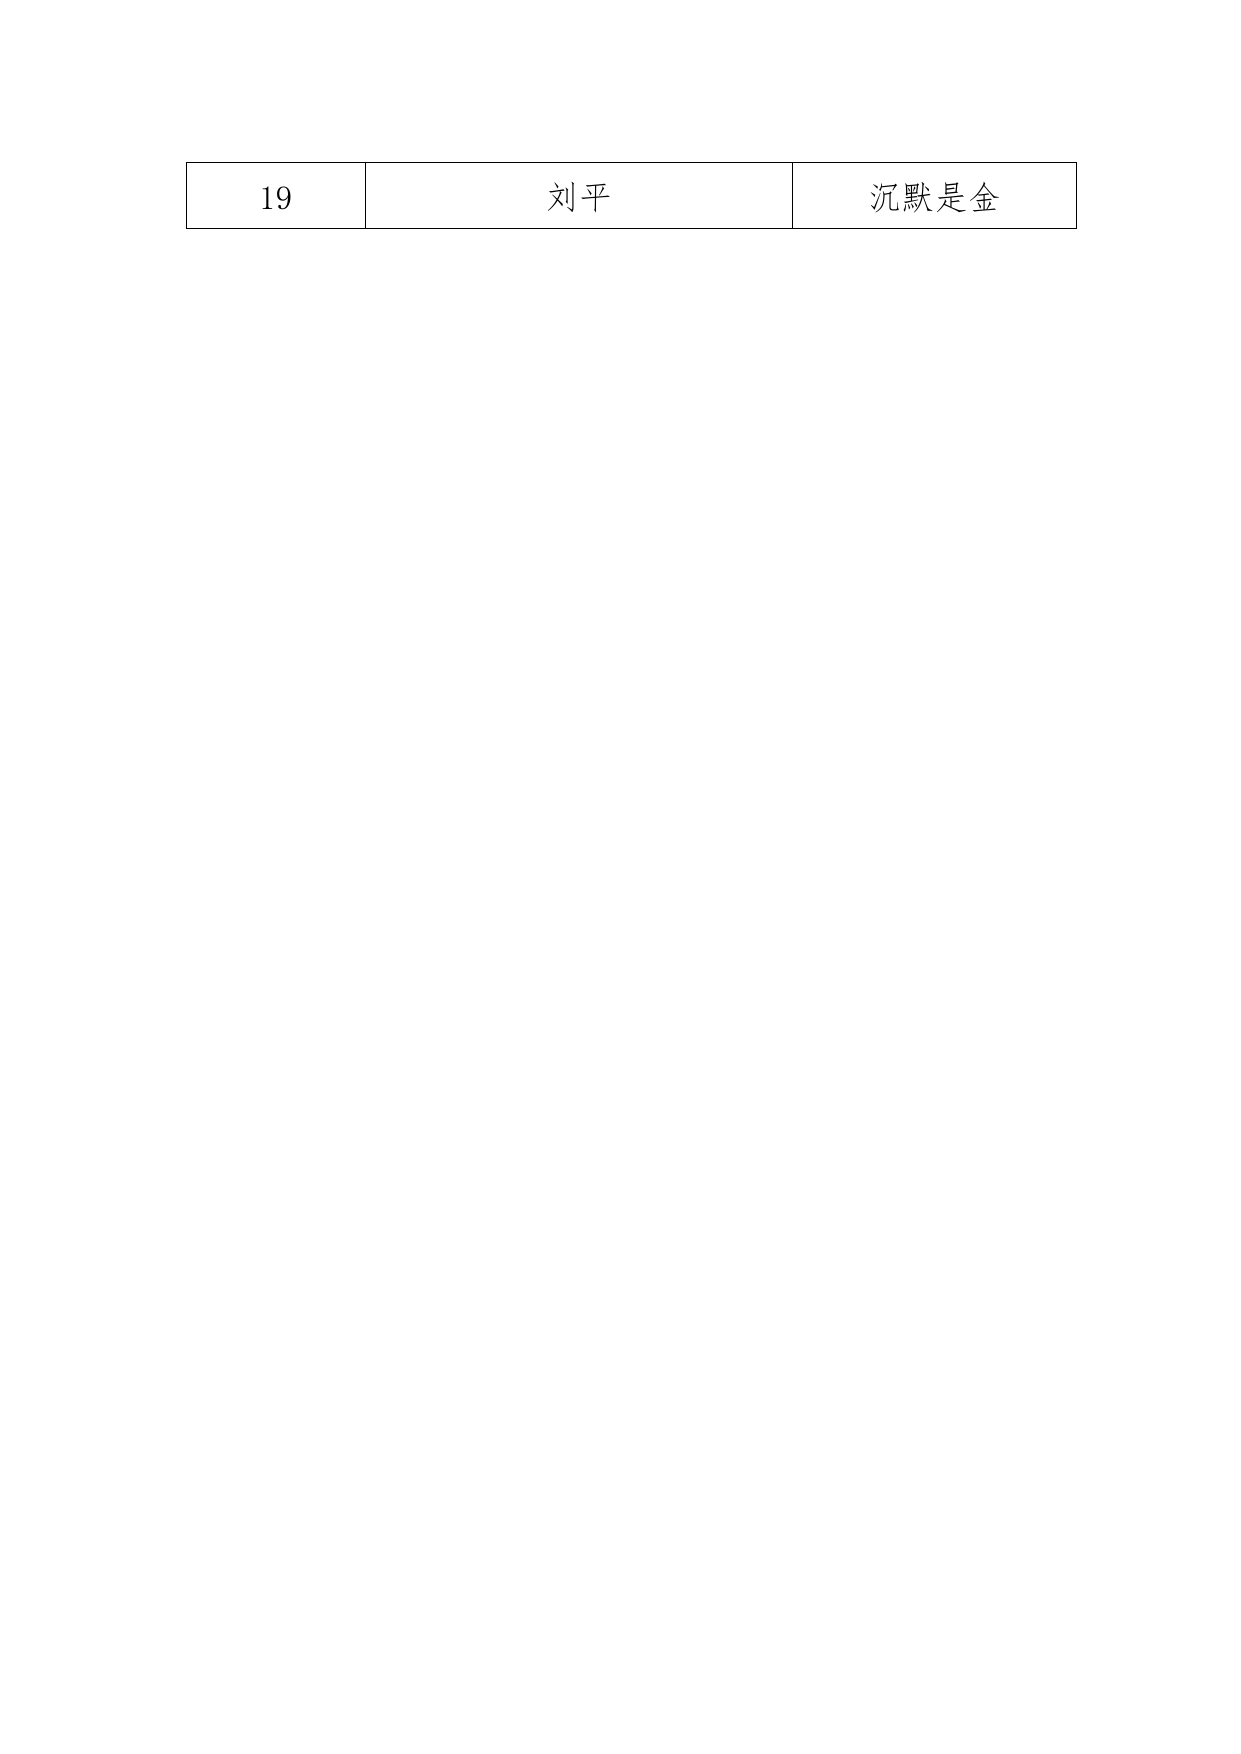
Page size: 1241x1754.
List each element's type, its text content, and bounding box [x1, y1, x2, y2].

table_cell 刘平 [366, 163, 792, 228]
table_cell 19 [187, 163, 365, 228]
table_cell 沉默是金 [793, 163, 1076, 228]
